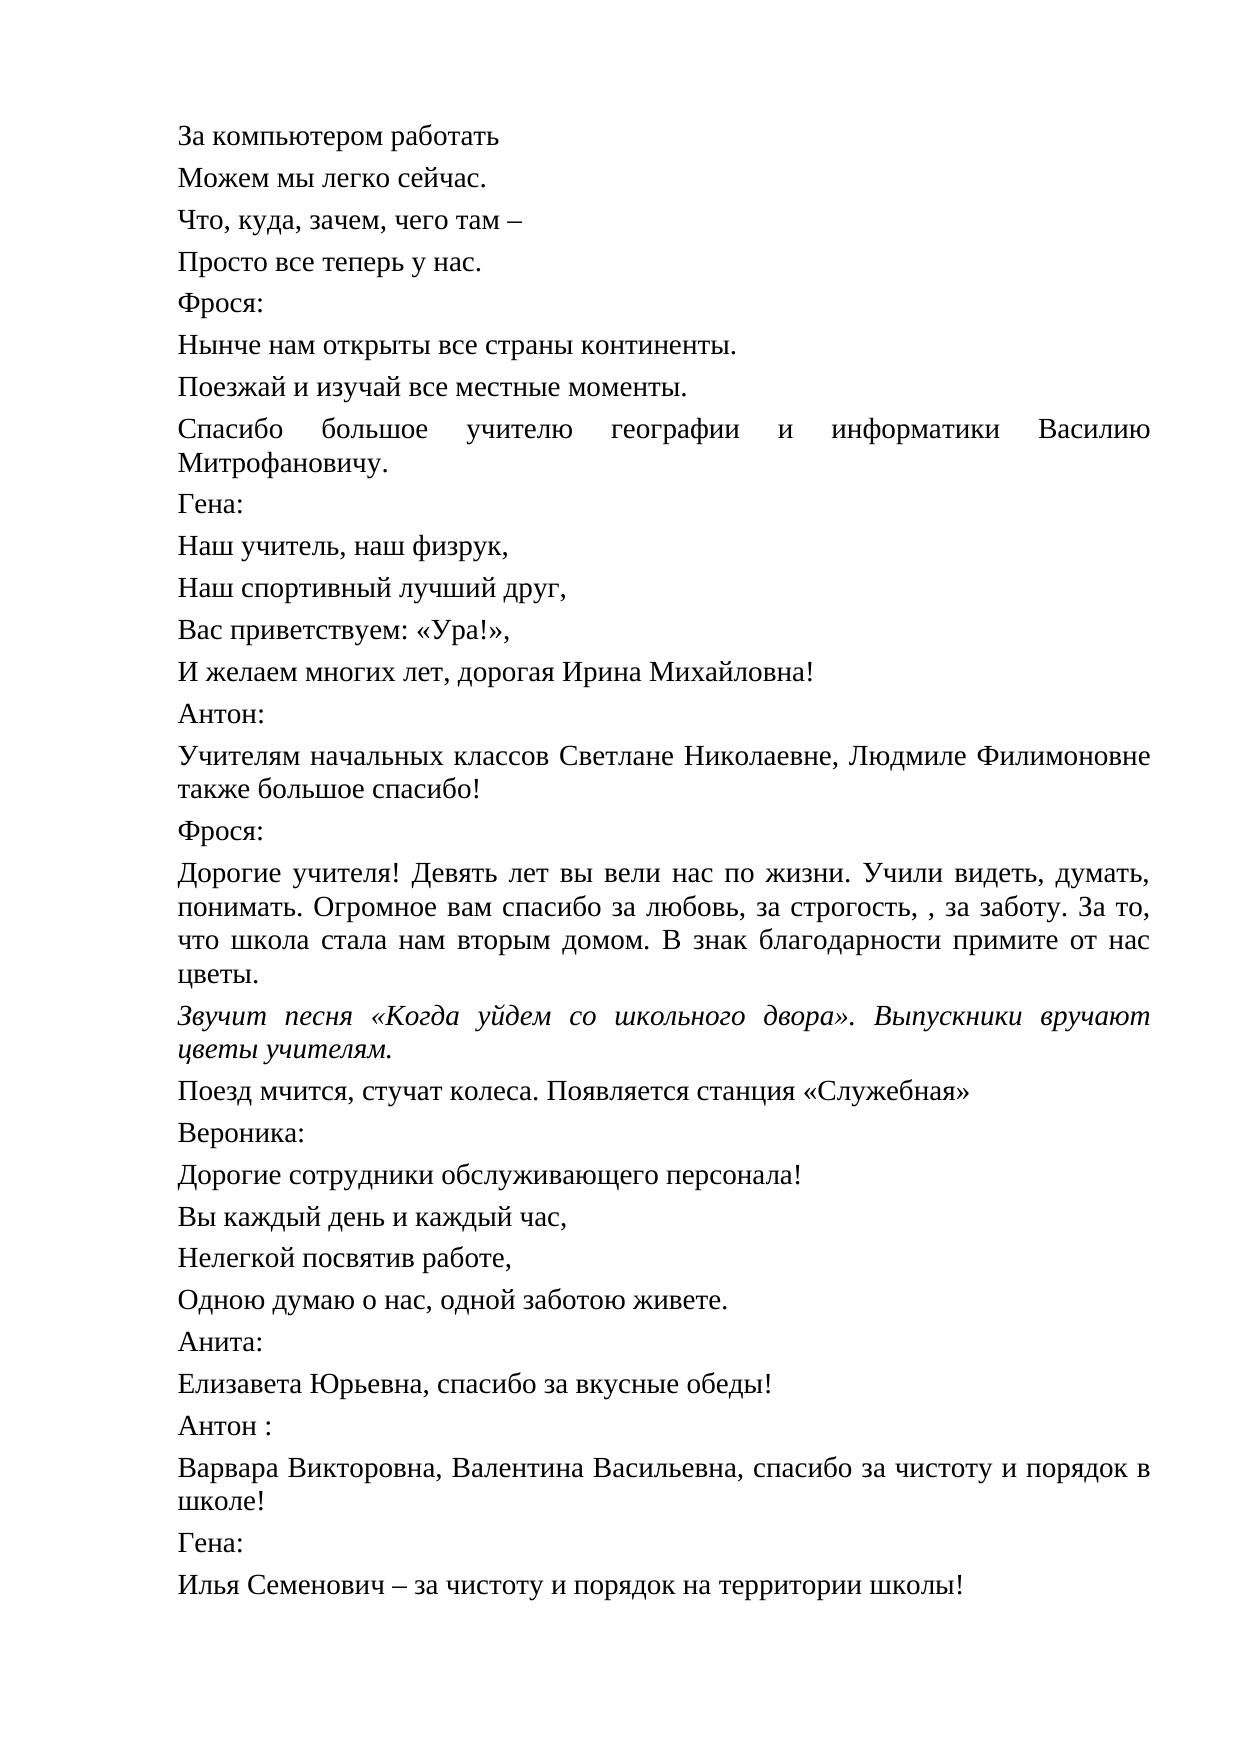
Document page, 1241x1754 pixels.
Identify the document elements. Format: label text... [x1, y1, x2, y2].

text Звучит песня «Когда уйдем со школьного двора». Выпускники вручают цветы учителям. [177, 998, 1152, 1065]
text Что, куда, зачем, чего там – [177, 202, 1152, 235]
text Спасибо большое учителю географии и информатики Василию Митрофановичу. [177, 411, 1152, 478]
text Нынче нам открыты все страны континенты. [177, 327, 1152, 361]
text Наш учитель, наш физрук, [177, 528, 1152, 562]
text Варвара Викторовна, Валентина Васильевна, спасибо за чистоту и порядок в школе! [177, 1450, 1152, 1517]
text Гена: [177, 487, 1152, 520]
text И желаем многих лет, дорогая Ирина Михайловна! [177, 654, 1152, 688]
text Учителям начальных классов Светлане Николаевне, Людмиле Филимоновне также большое спасибо! [177, 738, 1152, 805]
text Фрося: [177, 813, 1152, 847]
text Вас приветствуем: «Ура!», [177, 612, 1152, 646]
text Поезжай и изучай все местные моменты. [177, 369, 1152, 403]
text Антон: [177, 696, 1152, 729]
text Антон : [177, 1408, 1152, 1442]
text Одною думаю о нас, одной заботою живете. [177, 1282, 1152, 1316]
text Гена: [177, 1525, 1152, 1559]
text Наш спортивный лучший друг, [177, 570, 1152, 604]
text Анита: [177, 1324, 1152, 1358]
text Дорогие учителя! Девять лет вы вели нас по жизни. Учили видеть, думать, понимать. Огромное вам спасибо за любовь, за строгость, , за заботу. За то, что школа стала нам вторым домом. В знак благодарности примите от нас цветы. [177, 855, 1152, 989]
text За компьютером работать [177, 118, 1152, 152]
text Фрося: [177, 286, 1152, 319]
text Елизавета Юрьевна, спасибо за вкусные обеды! [177, 1366, 1152, 1400]
text Поезд мчится, стучат колеса. Появляется станция «Служебная» [177, 1073, 1152, 1107]
text Нелегкой посвятив работе, [177, 1241, 1152, 1274]
text Просто все теперь у нас. [177, 244, 1152, 277]
text Вы каждый день и каждый час, [177, 1199, 1152, 1232]
text Дорогие сотрудники обслуживающего персонала! [177, 1157, 1152, 1190]
text Вероника: [177, 1115, 1152, 1148]
text Можем мы легко сейчас. [177, 160, 1152, 193]
text Илья Семенович – за чистоту и порядок на территории школы! [177, 1567, 1152, 1601]
